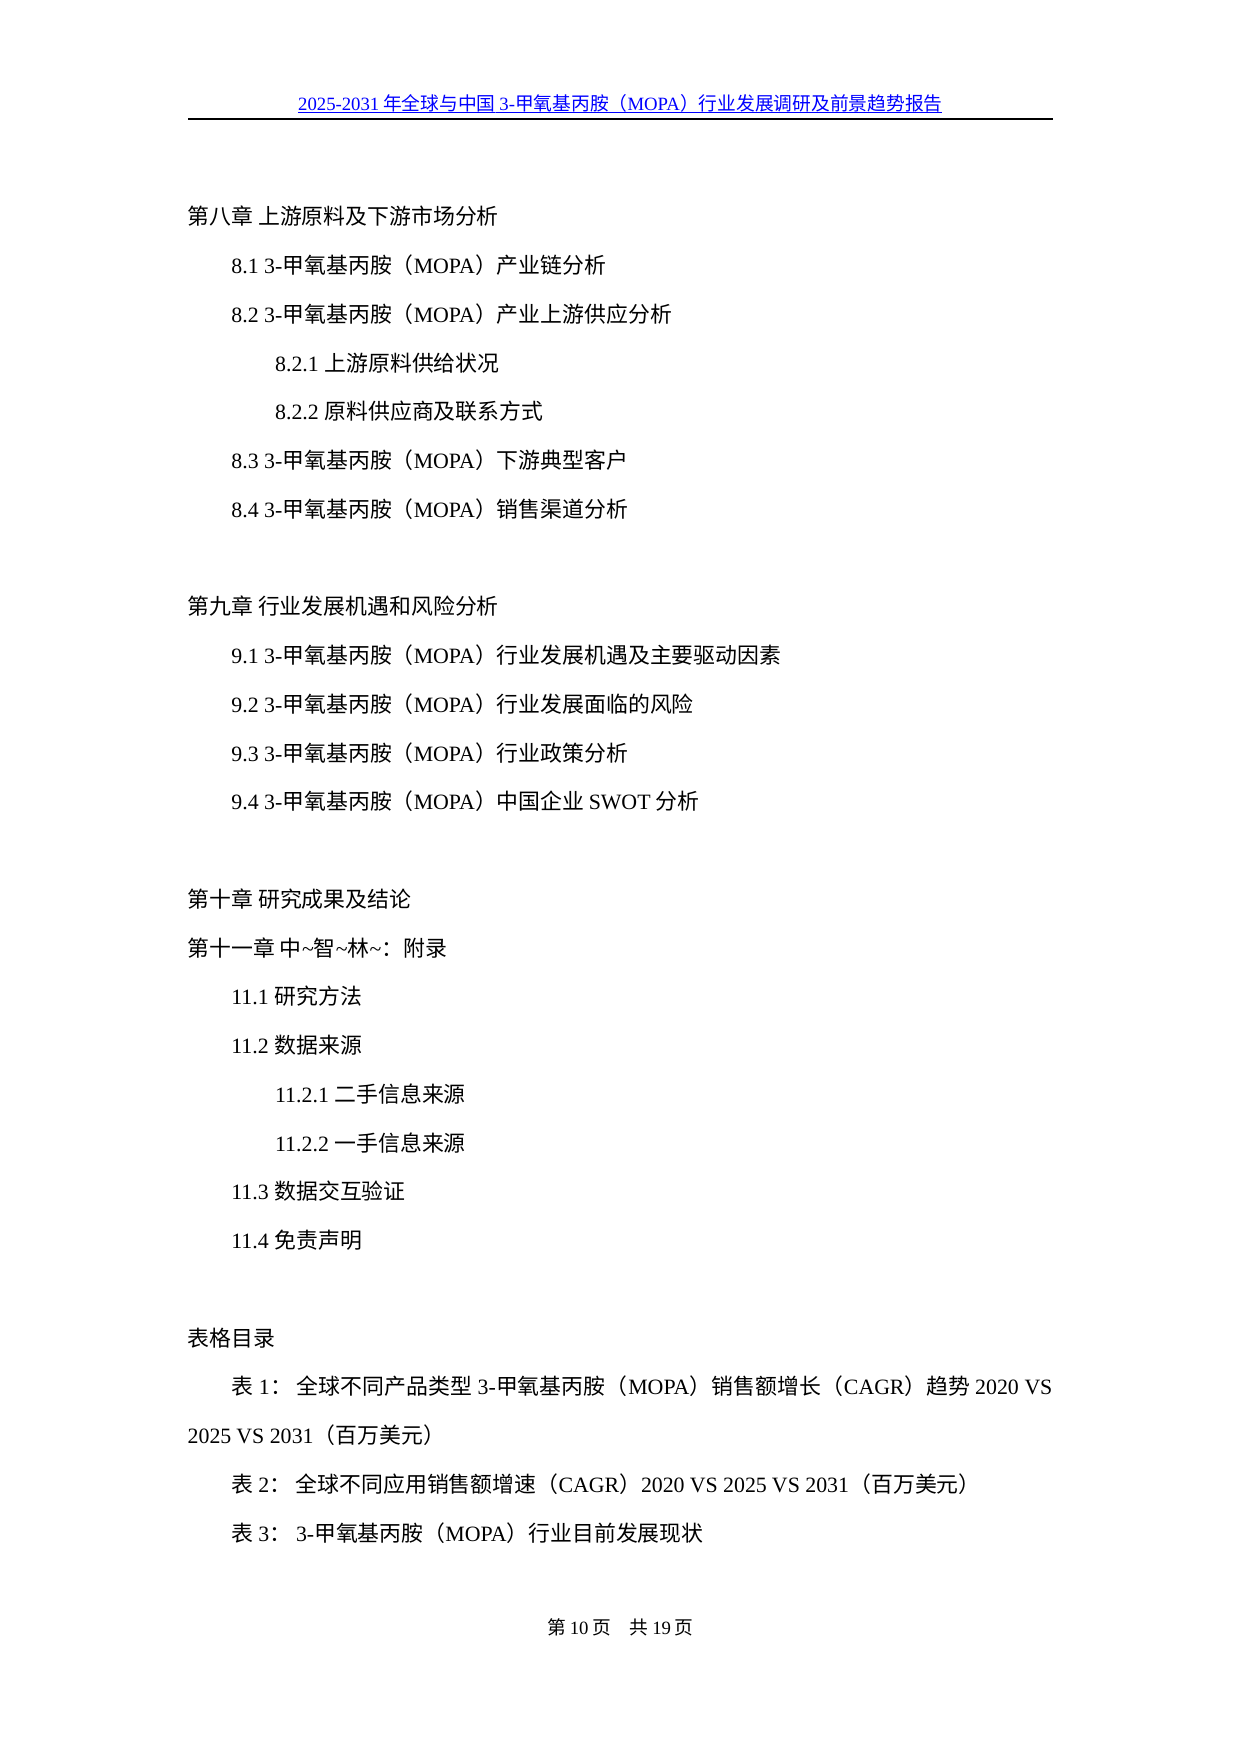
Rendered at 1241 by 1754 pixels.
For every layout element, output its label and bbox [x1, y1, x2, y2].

text [187, 150, 1053, 1548]
